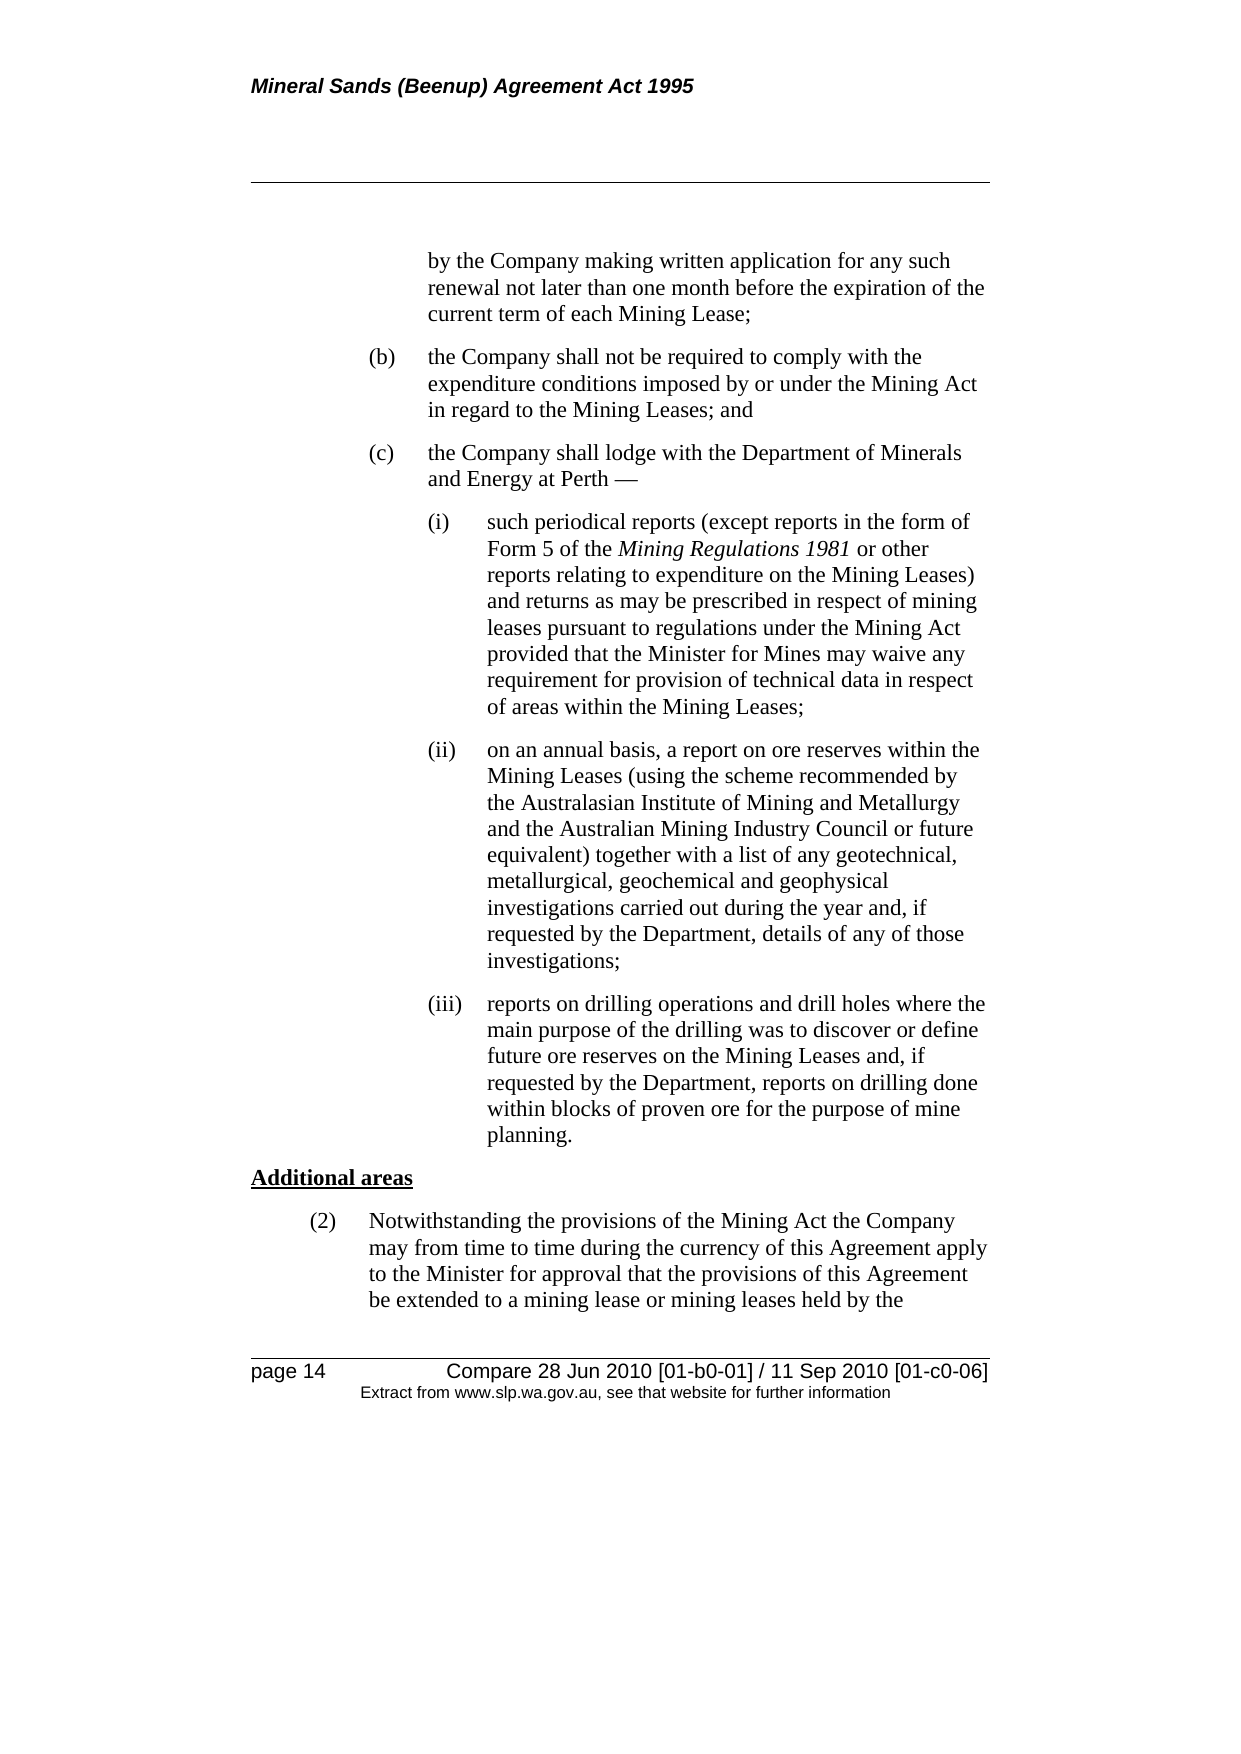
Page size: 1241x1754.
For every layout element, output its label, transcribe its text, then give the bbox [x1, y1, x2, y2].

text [251, 247, 990, 327]
text Additional areas [251, 1164, 990, 1191]
text (i) such periodical reports (except reports in the form of Form 5 of the Mining Regulations 1981 or other reports relating to expenditure on the Mining Leases) and returns as may be prescribed in respect of mining leases pursuant to regulations under the Mining Act provided that the Minister for Mines may waive any requirement for provision of technical data in respect of areas within the Mining Leases; [251, 508, 990, 719]
text (ii) on an annual basis, a report on ore reserves within the Mining Leases (using the scheme recommended by the Australasian Institute of Mining and Metallurgy and the Australian Mining Industry Council or future equivalent) together with a list of any geotechnical, metallurgical, geochemical and geophysical investigations carried out during the year and, if requested by the Department, details of any of those investigations; [251, 736, 990, 973]
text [251, 1207, 990, 1313]
text (iii) reports on drilling operations and drill holes where the main purpose of the drilling was to discover or define future ore reserves on the Mining Leases and, if requested by the Department, reports on drilling done within blocks of proven ore for the purpose of mine planning. [251, 990, 990, 1148]
text (c) the Company shall lodge with the Department of Minerals and Energy at Perth — [251, 439, 990, 492]
text (b) the Company shall not be required to comply with the expenditure conditions imposed by or under the Mining Act in regard to the Mining Leases; and [251, 343, 990, 422]
